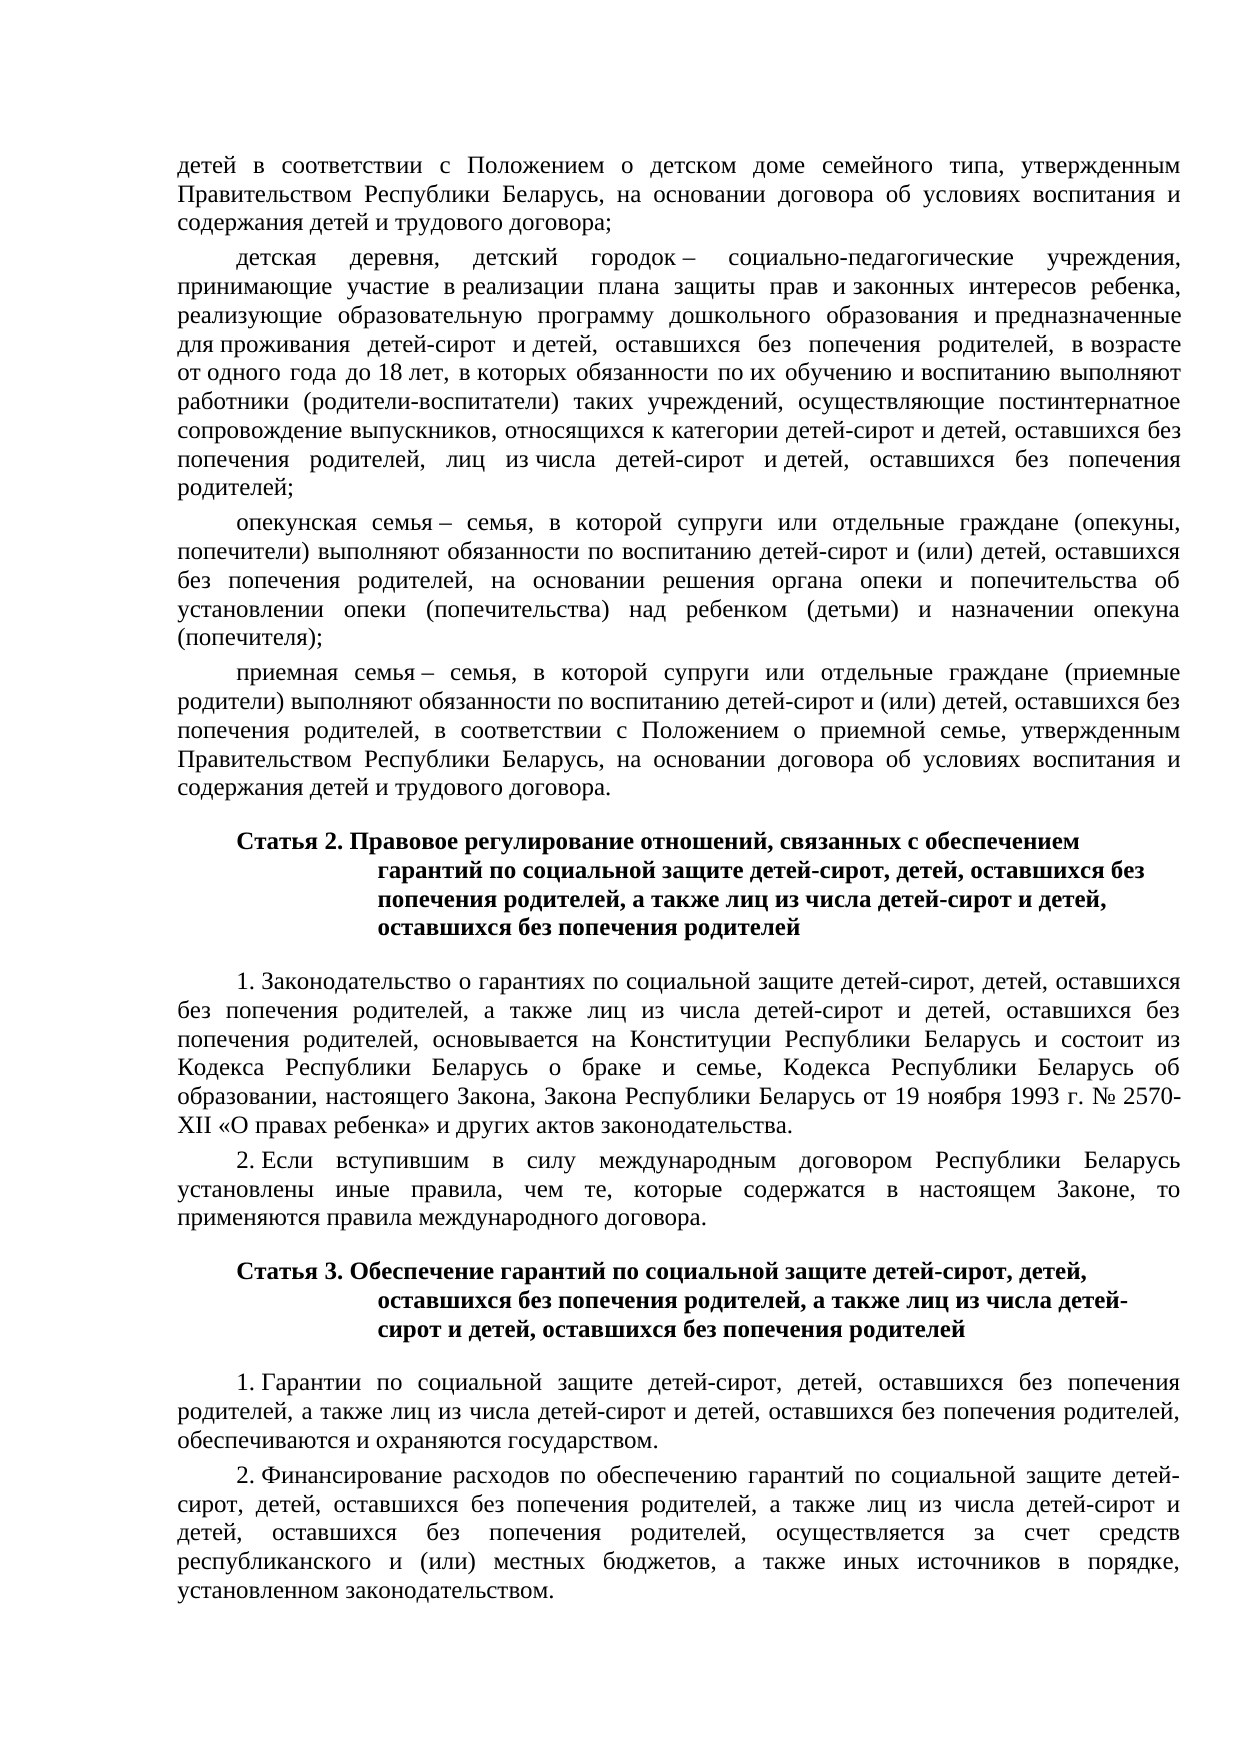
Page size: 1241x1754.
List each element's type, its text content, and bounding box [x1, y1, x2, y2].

text детская деревня, детский городок – социально-педагогические учреждения, принимающие участие в реализации плана защиты прав и законных интересов ребенка, реализующие образовательную программу дошкольного образования и предназначенные для проживания детей-сирот и детей, оставшихся без попечения родителей, в возрасте от одного года до 18 лет, в которых обязанности по их обучению и воспитанию выполняют работники (родители-воспитатели) таких учреждений, осуществляющие постинтернатное сопровождение выпускников, относящихся к категории детей-сирот и детей, оставшихся без попечения родителей, лиц из числа детей-сирот и детей, оставшихся без попечения родителей; [177, 242, 1181, 501]
text опекунская семья – семья, в которой супруги или отдельные граждане (опекуны, попечители) выполняют обязанности по воспитанию детей-сирот и (или) детей, оставшихся без попечения родителей, на основании решения органа опеки и попечительства об установлении опеки (попечительства) над ребенком (детьми) и назначении опекуна (попечителя); [177, 507, 1181, 651]
text 2. Финансирование расходов по обеспечению гарантий по социальной защите детей-сирот, детей, оставшихся без попечения родителей, а также лиц из числа детей-сирот и детей, оставшихся без попечения родителей, осуществляется за счет средств республиканского и (или) местных бюджетов, а также иных источников в порядке, установленном законодательством. [177, 1460, 1181, 1604]
text приемная семья – семья, в которой супруги или отдельные граждане (приемные родители) выполняют обязанности по воспитанию детей-сирот и (или) детей, оставшихся без попечения родителей, в соответствии с Положением о приемной семье, утвержденным Правительством Республики Беларусь, на основании договора об условиях воспитания и содержания детей и трудового договора. [177, 657, 1181, 801]
text 1. Гарантии по социальной защите детей-сирот, детей, оставшихся без попечения родителей, а также лиц из числа детей-сирот и детей, оставшихся без попечения родителей, обеспечиваются и охраняются государством. [177, 1367, 1181, 1454]
text Статья 3. Обеспечение гарантий по социальной защите детей-сирот, детей, оставшихся без попечения родителей, а также лиц из числа детей-сирот и детей, оставшихся без попечения родителей [236, 1256, 1181, 1342]
text 1. Законодательство о гарантиях по социальной защите детей-сирот, детей, оставшихся без попечения родителей, а также лиц из числа детей-сирот и детей, оставшихся без попечения родителей, основывается на Конституции Республики Беларусь и состоит из Кодекса Республики Беларусь о браке и семье, Кодекса Республики Беларусь об образовании, настоящего Закона, Закона Республики Беларусь от 19 ноября 1993 г. № 2570-XII «О правах ребенка» и других актов законодательства. [177, 966, 1181, 1139]
text Статья 2. Правовое регулирование отношений, связанных с обеспечением гарантий по социальной защите детей-сирот, детей, оставшихся без попечения родителей, а также лиц из числа детей-сирот и детей, оставшихся без попечения родителей [236, 826, 1181, 941]
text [177, 150, 1181, 236]
text 2. Если вступившим в силу международным договором Республики Беларусь установлены иные правила, чем те, которые содержатся в настоящем Законе, то применяются правила международного договора. [177, 1145, 1181, 1231]
